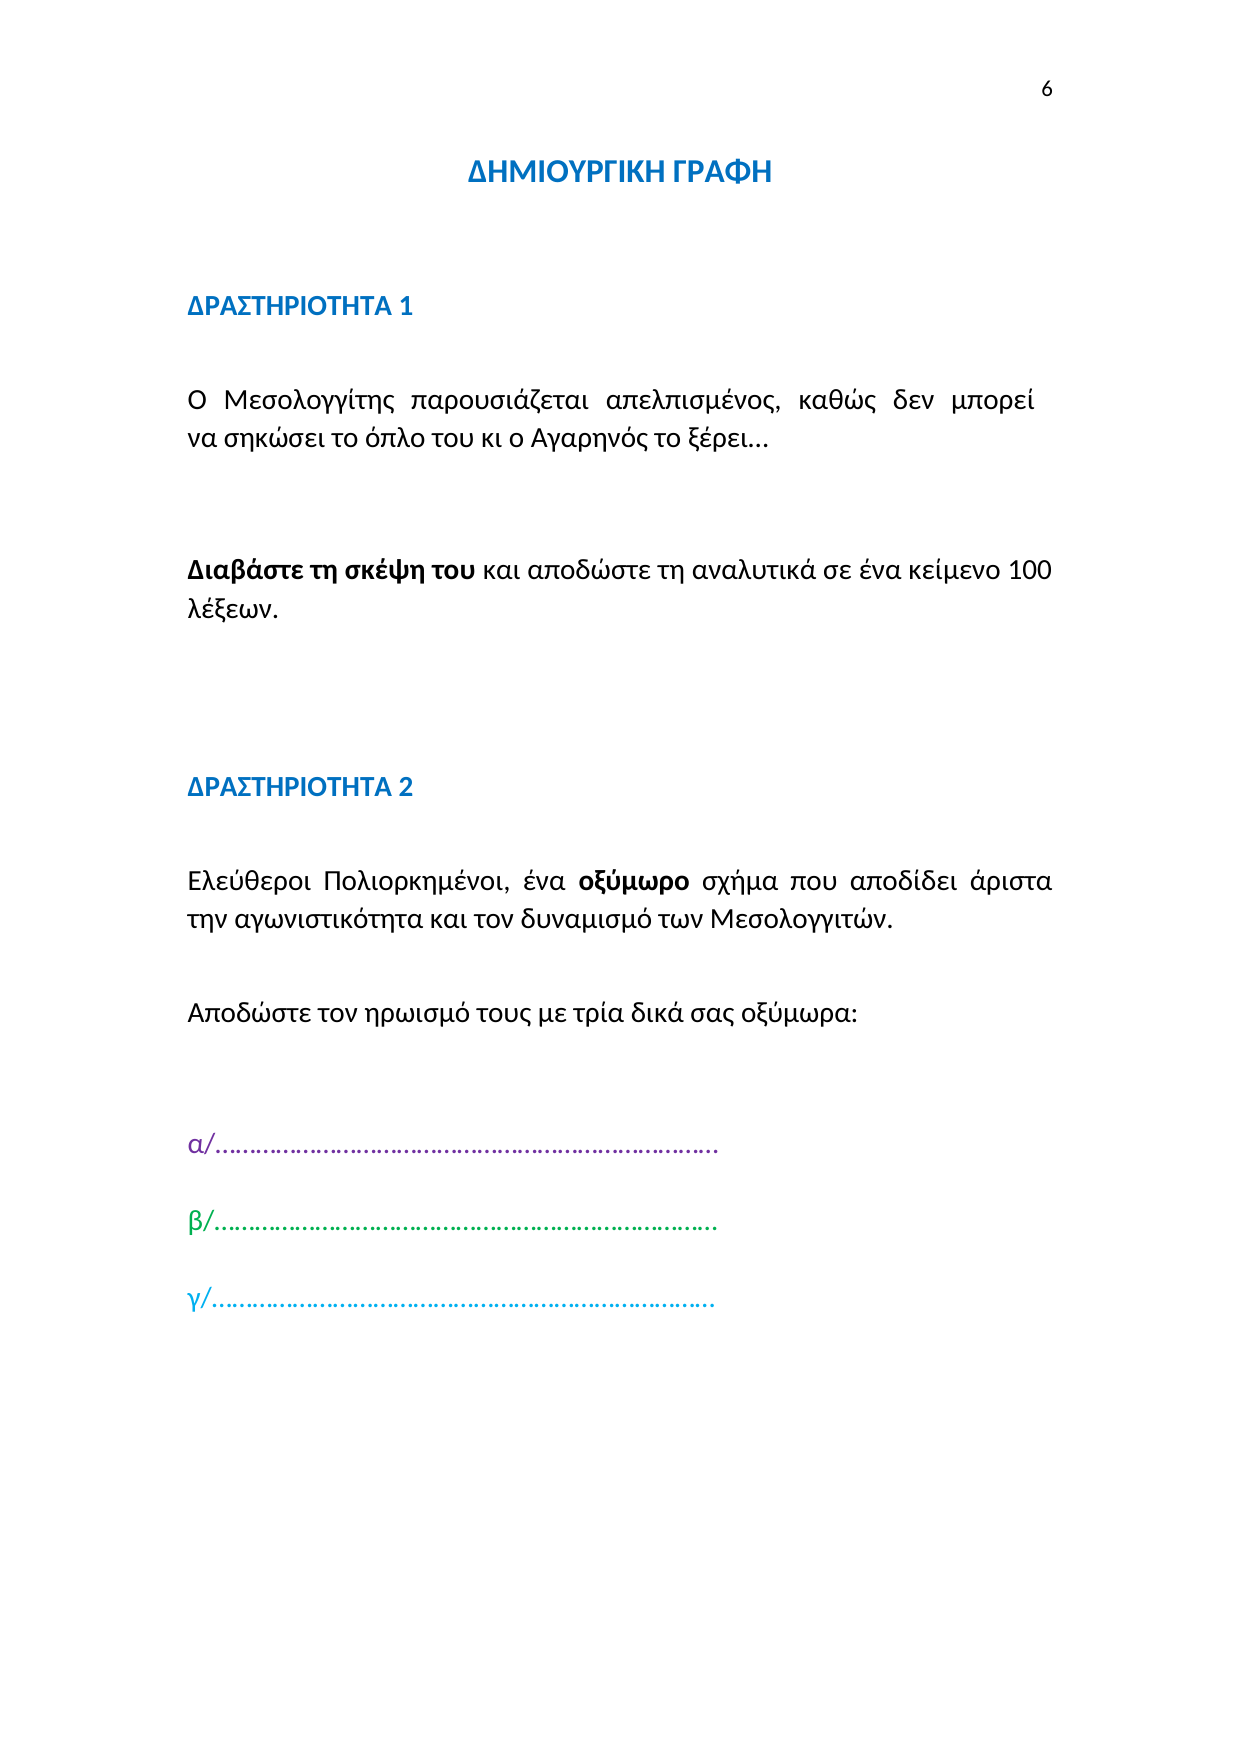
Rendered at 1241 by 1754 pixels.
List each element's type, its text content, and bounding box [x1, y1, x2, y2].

text Διαβάστε τη σκέψη του και αποδώστε τη αναλυτικά σε ένα κείμενο 100 λέξεων. [187, 474, 1053, 694]
text α/………………………………………………………………… β/………………………………………………………………… γ/………………………………………………………………… [187, 1049, 1053, 1315]
text ΔΡΑΣΤΗΡΙΟΤΗΤΑ 2 [187, 768, 1053, 804]
text ΔΗΜΙΟΥΡΓΙΚΗ ΓΡΑΦΗ [187, 150, 1053, 191]
text Αποδώστε τον ηρωισμό τους με τρία δικά σας οξύμωρα: [187, 955, 1053, 1029]
text ΔΡΑΣΤΗΡΙΟΤΗΤΑ 1 [187, 211, 1053, 323]
text Ο Μεσολογγίτης παρουσιάζεται απελπισμένος, καθώς δεν μπορεί να σηκώσει το όπλο του κι ο Αγαρηνός το ξέρει… [187, 343, 1053, 455]
text Ελεύθεροι Πολιορκημένοι, ένα οξύμωρο σχήμα που αποδίδει άριστα την αγωνιστικότητα και τον δυναμισμό των Μεσολογγιτών. [187, 823, 1053, 936]
